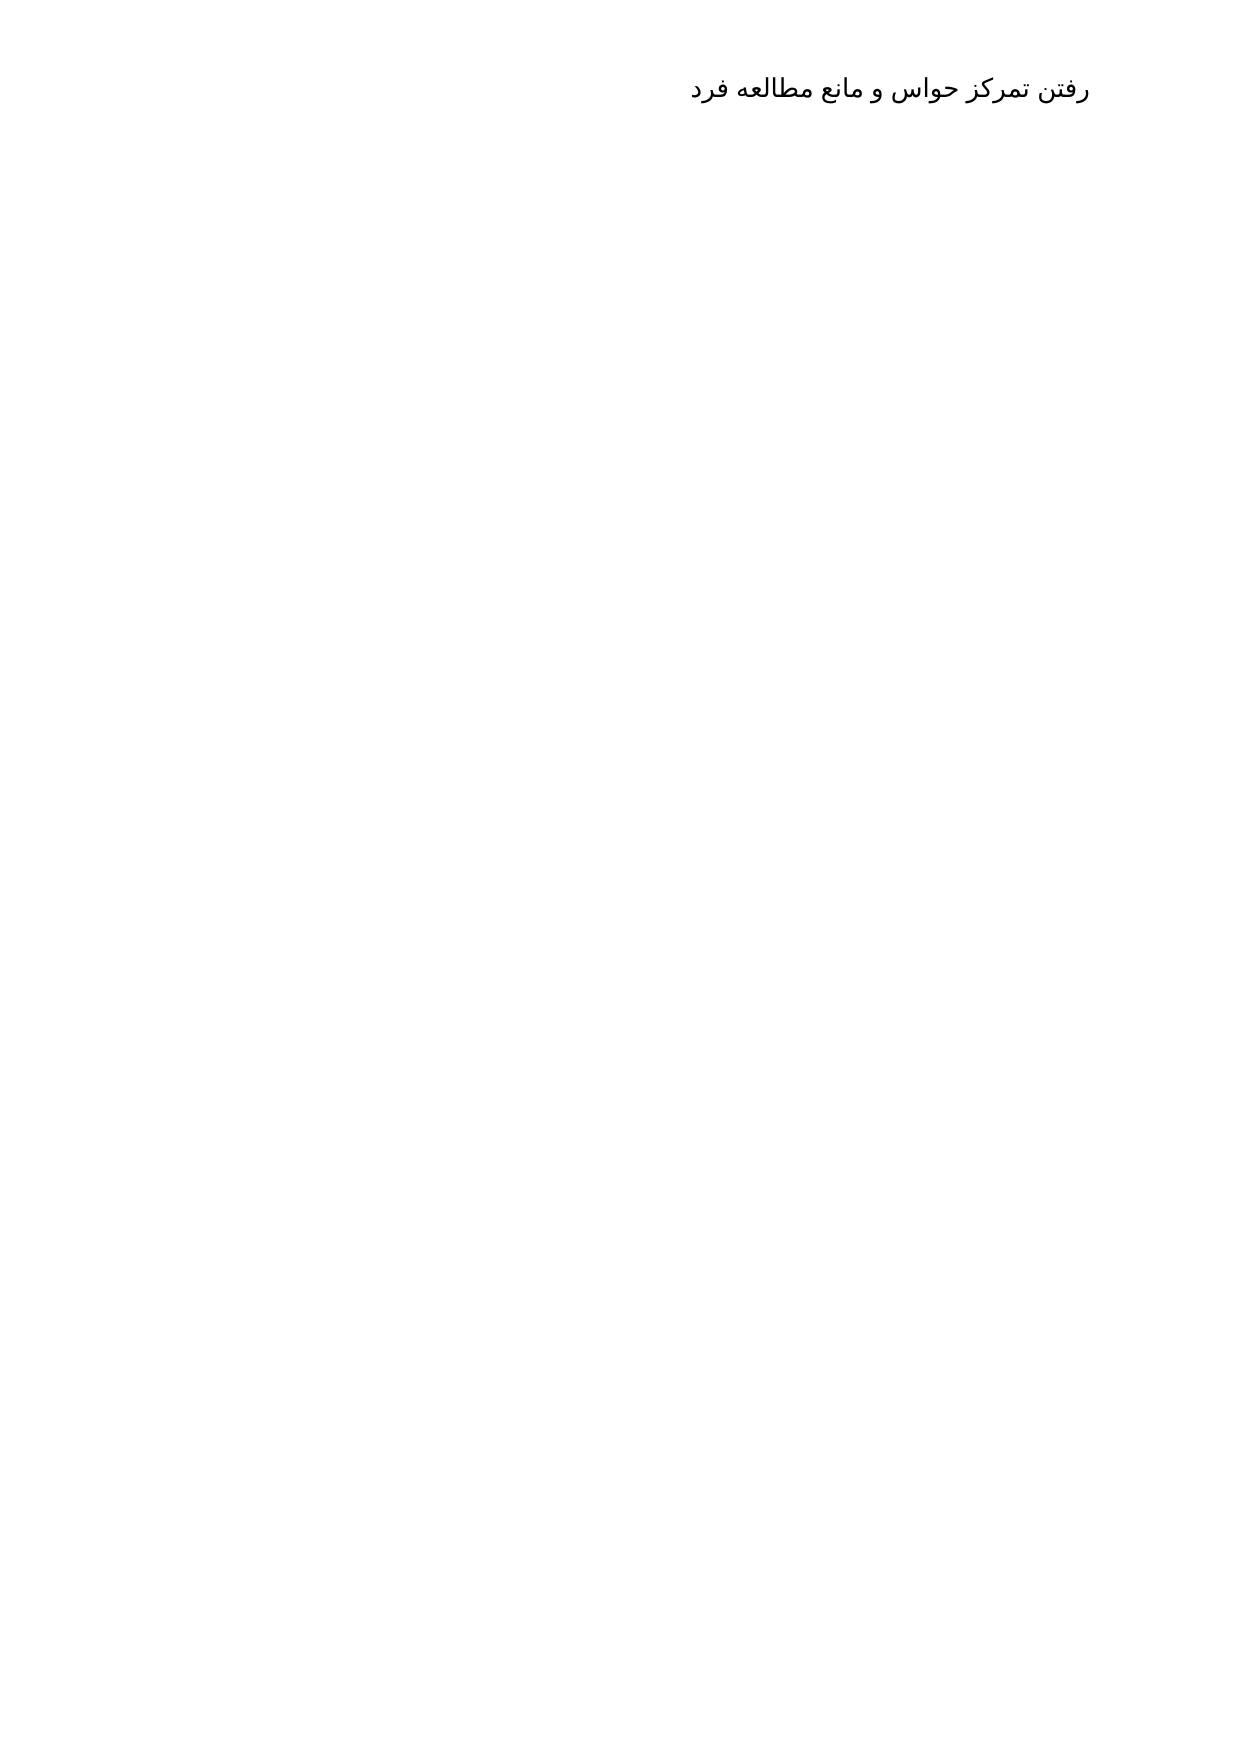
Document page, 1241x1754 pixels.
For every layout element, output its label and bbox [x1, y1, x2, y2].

text [150, 73, 1090, 103]
